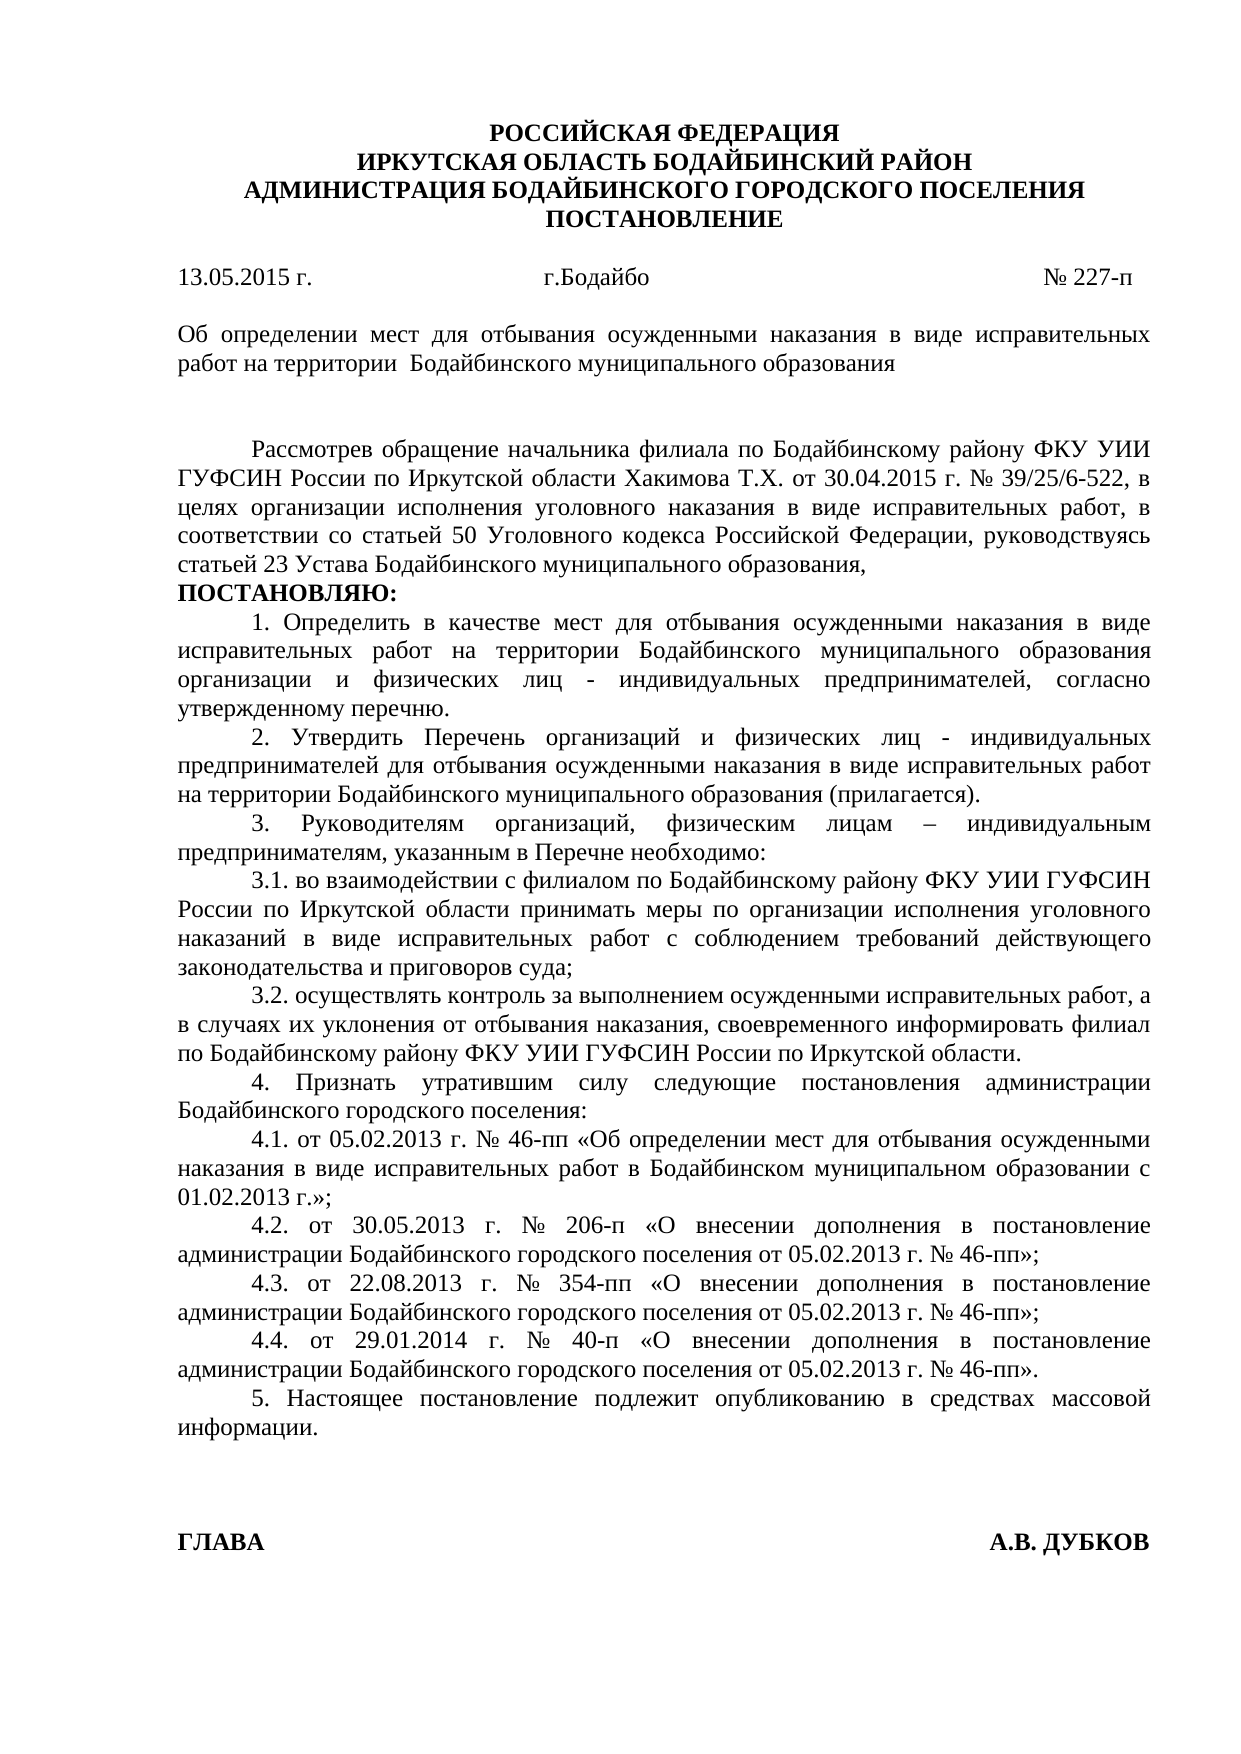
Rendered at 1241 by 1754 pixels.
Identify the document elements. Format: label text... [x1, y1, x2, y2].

text 2. Утвердить Перечень организаций и физических лиц - индивидуальных предпринимателей для отбывания осужденными наказания в виде исправительных работ на территории Бодайбинского муниципального образования (прилагается). [177, 722, 1152, 808]
text АДМИНИСТРАЦИЯ БОДАЙБИНСКОГО ГОРОДСКОГО ПОСЕЛЕНИЯ [177, 176, 1152, 204]
text Рассмотрев обращение начальника филиала по Бодайбинскому району ФКУ УИИ ГУФСИН России по Иркутской области Хакимова Т.Х. от 30.04.2015 г. № 39/25/6-522, в целях организации исполнения уголовного наказания в виде исправительных работ, в соответствии со статьей 50 Уголовного кодекса Российской Федерации, руководствуясь статьей 23 Устава Бодайбинского муниципального образования, [177, 434, 1152, 578]
text 13.05.2015 г. г.Бодайбо № 227-п [177, 262, 1152, 291]
text ГЛАВА А.В. ДУБКОВ [177, 1527, 1152, 1556]
text 4.4. от 29.01.2014 г. № 40-п «О внесении дополнения в постановление администрации Бодайбинского городского поселения от 05.02.2013 г. № 46-пп». [177, 1326, 1152, 1383]
text Об определении мест для отбывания осужденными наказания в виде исправительных работ на территории Бодайбинского муниципального образования [177, 319, 1152, 377]
text 3. Руководителям организаций, физическим лицам – индивидуальным предпринимателям, указанным в Перечне необходимо: [177, 808, 1152, 866]
text ПОСТАНОВЛЯЮ: [177, 578, 1152, 607]
text 4. Признать утратившим силу следующие постановления администрации Бодайбинского городского поселения: [177, 1067, 1152, 1124]
text 4.3. от 22.08.2013 г. № 354-пп «О внесении дополнения в постановление администрации Бодайбинского городского поселения от 05.02.2013 г. № 46-пп»; [177, 1268, 1152, 1326]
text 1. Определить в качестве мест для отбывания осужденными наказания в виде исправительных работ на территории Бодайбинского муниципального образования организации и физических лиц - индивидуальных предпринимателей, согласно утвержденному перечню. [177, 607, 1152, 722]
text 4.1. от 05.02.2013 г. № 46-пп «Об определении мест для отбывания осужденными наказания в виде исправительных работ в Бодайбинском муниципальном образовании с 01.02.2013 г.»; [177, 1124, 1152, 1211]
text 3.2. осуществлять контроль за выполнением осужденными исправительных работ, а в случаях их уклонения от отбывания наказания, своевременного информировать филиал по Бодайбинскому району ФКУ УИИ ГУФСИН России по Иркутской области. [177, 981, 1152, 1067]
text 5. Настоящее постановление подлежит опубликованию в средствах массовой информации. [177, 1383, 1152, 1441]
text 4.2. от 30.05.2013 г. № 206-п «О внесении дополнения в постановление администрации Бодайбинского городского поселения от 05.02.2013 г. № 46-пп»; [177, 1211, 1152, 1268]
text ИРКУТСКАЯ ОБЛАСТЬ БОДАЙБИНСКИЙ РАЙОН [177, 147, 1152, 176]
text 3.1. во взаимодействии с филиалом по Бодайбинскому району ФКУ УИИ ГУФСИН России по Иркутской области принимать меры по организации исполнения уголовного наказаний в виде исправительных работ с соблюдением требований действующего законодательства и приговоров суда; [177, 866, 1152, 981]
text ПОСТАНОВЛЕНИЕ [177, 204, 1152, 233]
text РОССИЙСКАЯ ФЕДЕРАЦИЯ [177, 118, 1152, 147]
